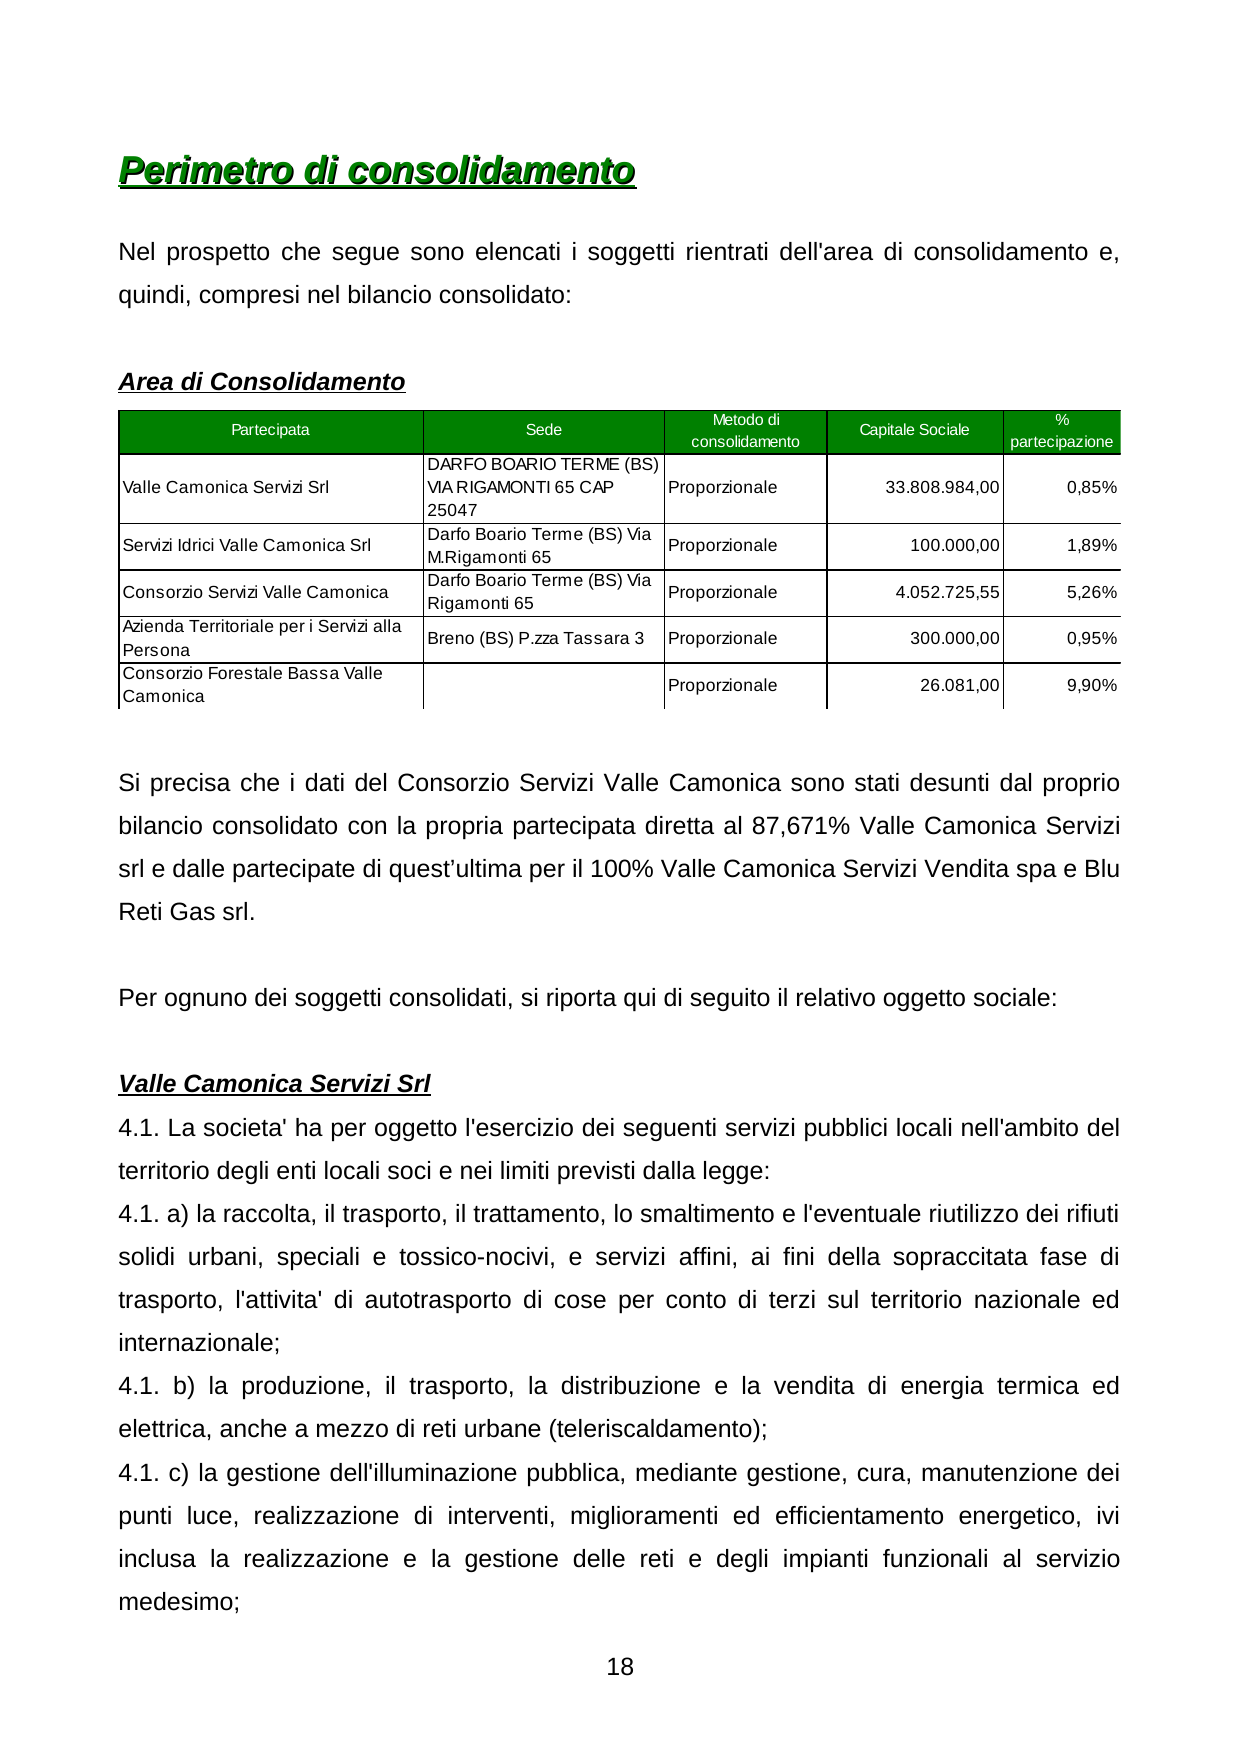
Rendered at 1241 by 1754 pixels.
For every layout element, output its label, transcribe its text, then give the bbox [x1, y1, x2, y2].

text Per ognuno dei soggetti consolidati, si riporta qui di seguito il relativo oggetto sociale: [118, 983, 1122, 1012]
text 4.1. b) la produzione, il trasporto, la distribuzione e la vendita di energia termica ed elettrica, anche a mezzo di reti urbane (teleriscaldamento); [118, 1371, 1122, 1443]
text 4.1. c) la gestione dell'illuminazione pubblica, mediante gestione, cura, manutenzione dei punti luce, realizzazione di interventi, miglioramenti ed efficientamento energetico, ivi inclusa la realizzazione e la gestione delle reti e degli impianti funzionali al servizio medesimo; [118, 1458, 1122, 1616]
text Nel prospetto che segue sono elencati i soggetti rientrati dell'area di consolidamento e, quindi, compresi nel bilancio consolidato: [118, 237, 1122, 309]
text Si precisa che i dati del Consorzio Servizi Valle Camonica sono stati desunti dal proprio bilancio consolidato con la propria partecipata diretta al 87,671% Valle Camonica Servizi srl e dalle partecipate di quest’ultima per il 100% Valle Camonica Servizi Vendita spa e Blu Reti Gas srl. [118, 768, 1122, 926]
text Area di Consolidamento [118, 367, 1122, 395]
text 4.1. a) la raccolta, il trasporto, il trattamento, lo smaltimento e l'eventuale riutilizzo dei rifiuti solidi urbani, speciali e tossico-nocivi, e servizi affini, ai fini della sopraccitata fase di trasporto, l'attivita' di autotrasporto di cose per conto di terzi sul territorio nazionale ed internazionale; [118, 1199, 1122, 1357]
text 4.1. La societa' ha per oggetto l'esercizio dei seguenti servizi pubblici locali nell'ambito del territorio degli enti locali soci e nei limiti previsti dalla legge: [118, 1113, 1122, 1184]
text Perimetro di consolidamento [118, 148, 1122, 191]
text Valle Camonica Servizi Srl [118, 1069, 1122, 1098]
